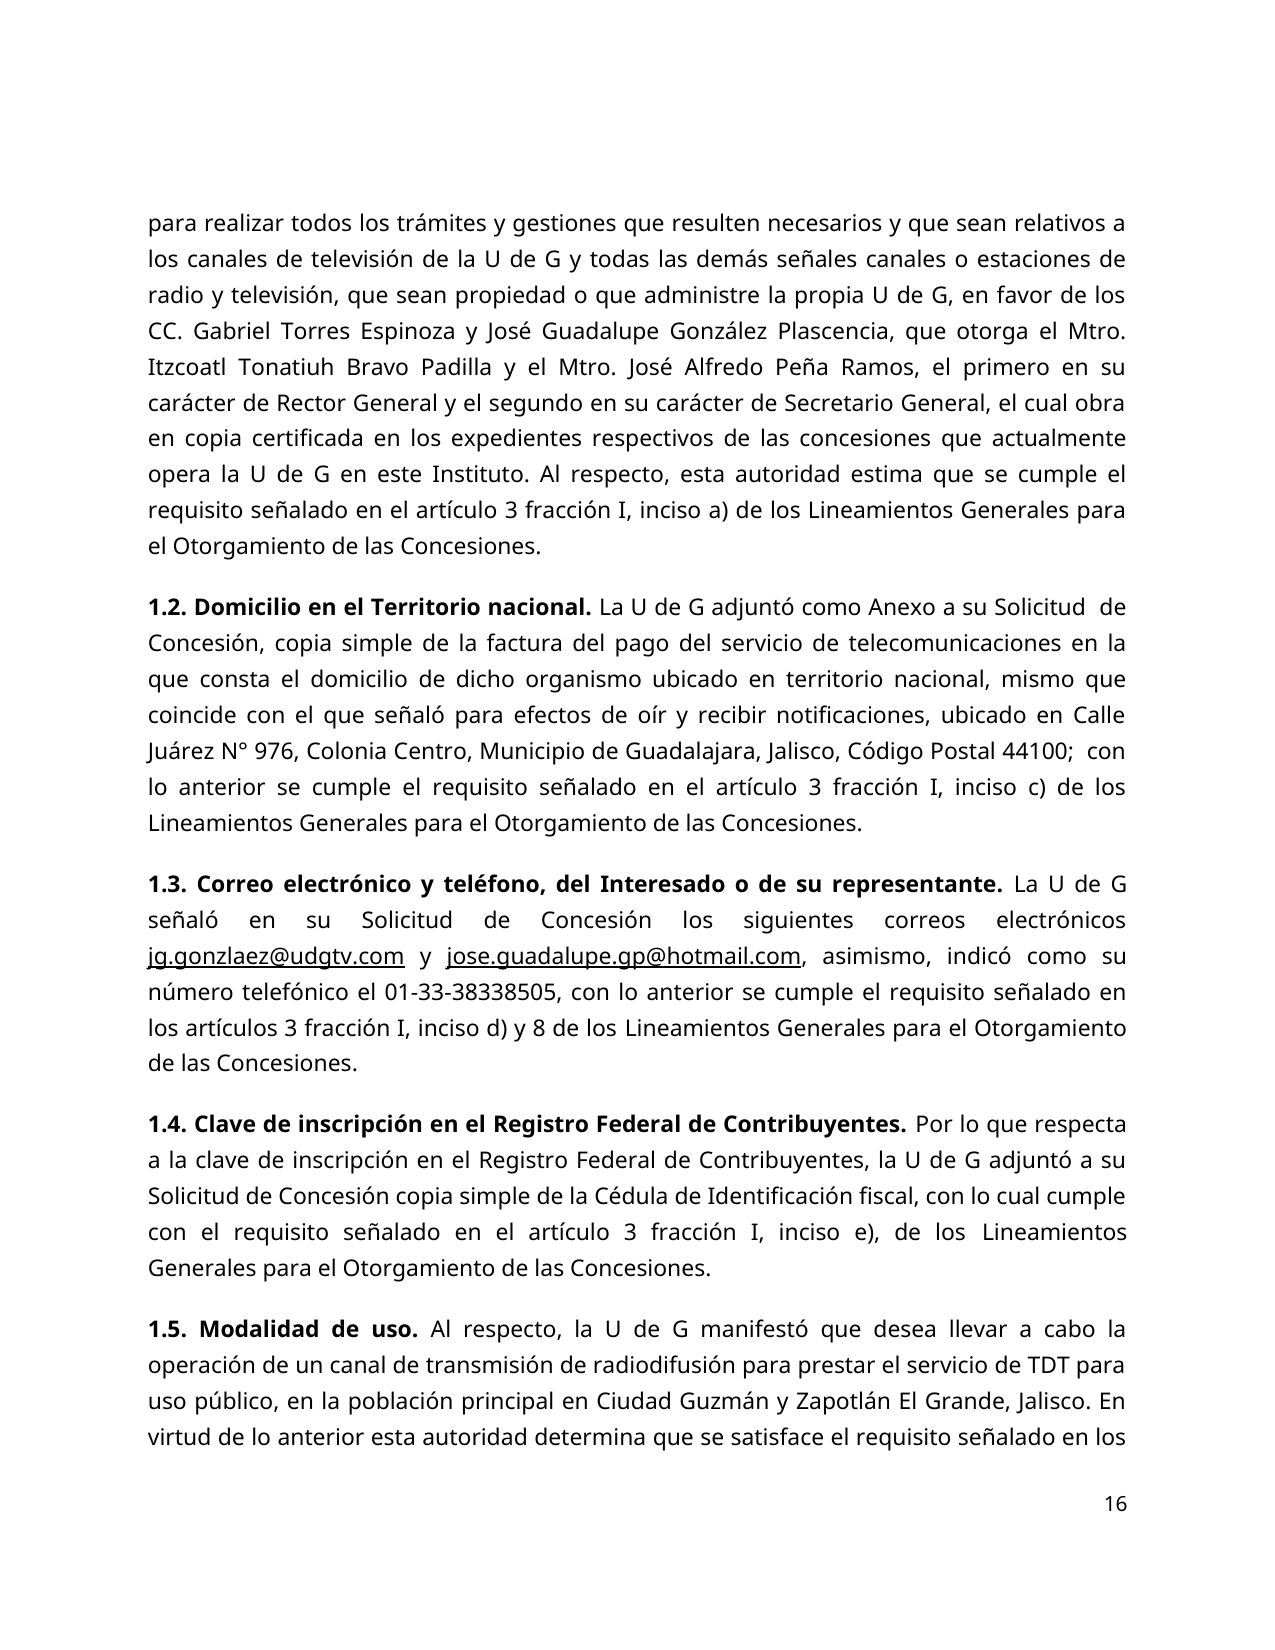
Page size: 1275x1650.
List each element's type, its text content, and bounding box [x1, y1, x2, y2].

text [148, 1313, 1127, 1452]
text 1.2. Domicilio en el Territorio nacional. La U de G adjuntó como Anexo a su Solicitud de Concesión, copia simple de la factura del pago del servicio de telecomunicaciones en la que consta el domicilio de dicho organismo ubicado en territorio nacional, mismo que coincide con el que señaló para efectos de oír y recibir notificaciones, ubicado en Calle Juárez N° 976, Colonia Centro, Municipio de Guadalajara, Jalisco, Código Postal 44100; con lo anterior se cumple el requisito señalado en el artículo 3 fracción I, inciso c) de los Lineamientos Generales para el Otorgamiento de las Concesiones. [148, 591, 1127, 838]
text 1.4. Clave de inscripción en el Registro Federal de Contribuyentes. Por lo que respecta a la clave de inscripción en el Registro Federal de Contribuyentes, la U de G adjuntó a su Solicitud de Concesión copia simple de la Cédula de Identificación fiscal, con lo cual cumple con el requisito señalado en el artículo 3 fracción I, inciso e), de los Lineamientos Generales para el Otorgamiento de las Concesiones. [148, 1108, 1127, 1283]
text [148, 207, 1127, 561]
text 1.3. Correo electrónico y teléfono, del Interesado o de su representante. La U de G señaló en su Solicitud de Concesión los siguientes correos electrónicos jg.gonzlaez@udgtv.com y jose.guadalupe.gp@hotmail.com, asimismo, indicó como su número telefónico el 01-33-38338505, con lo anterior se cumple el requisito señalado en los artículos 3 fracción I, inciso d) y 8 de los Lineamientos Generales para el Otorgamiento de las Concesiones. [148, 868, 1127, 1079]
